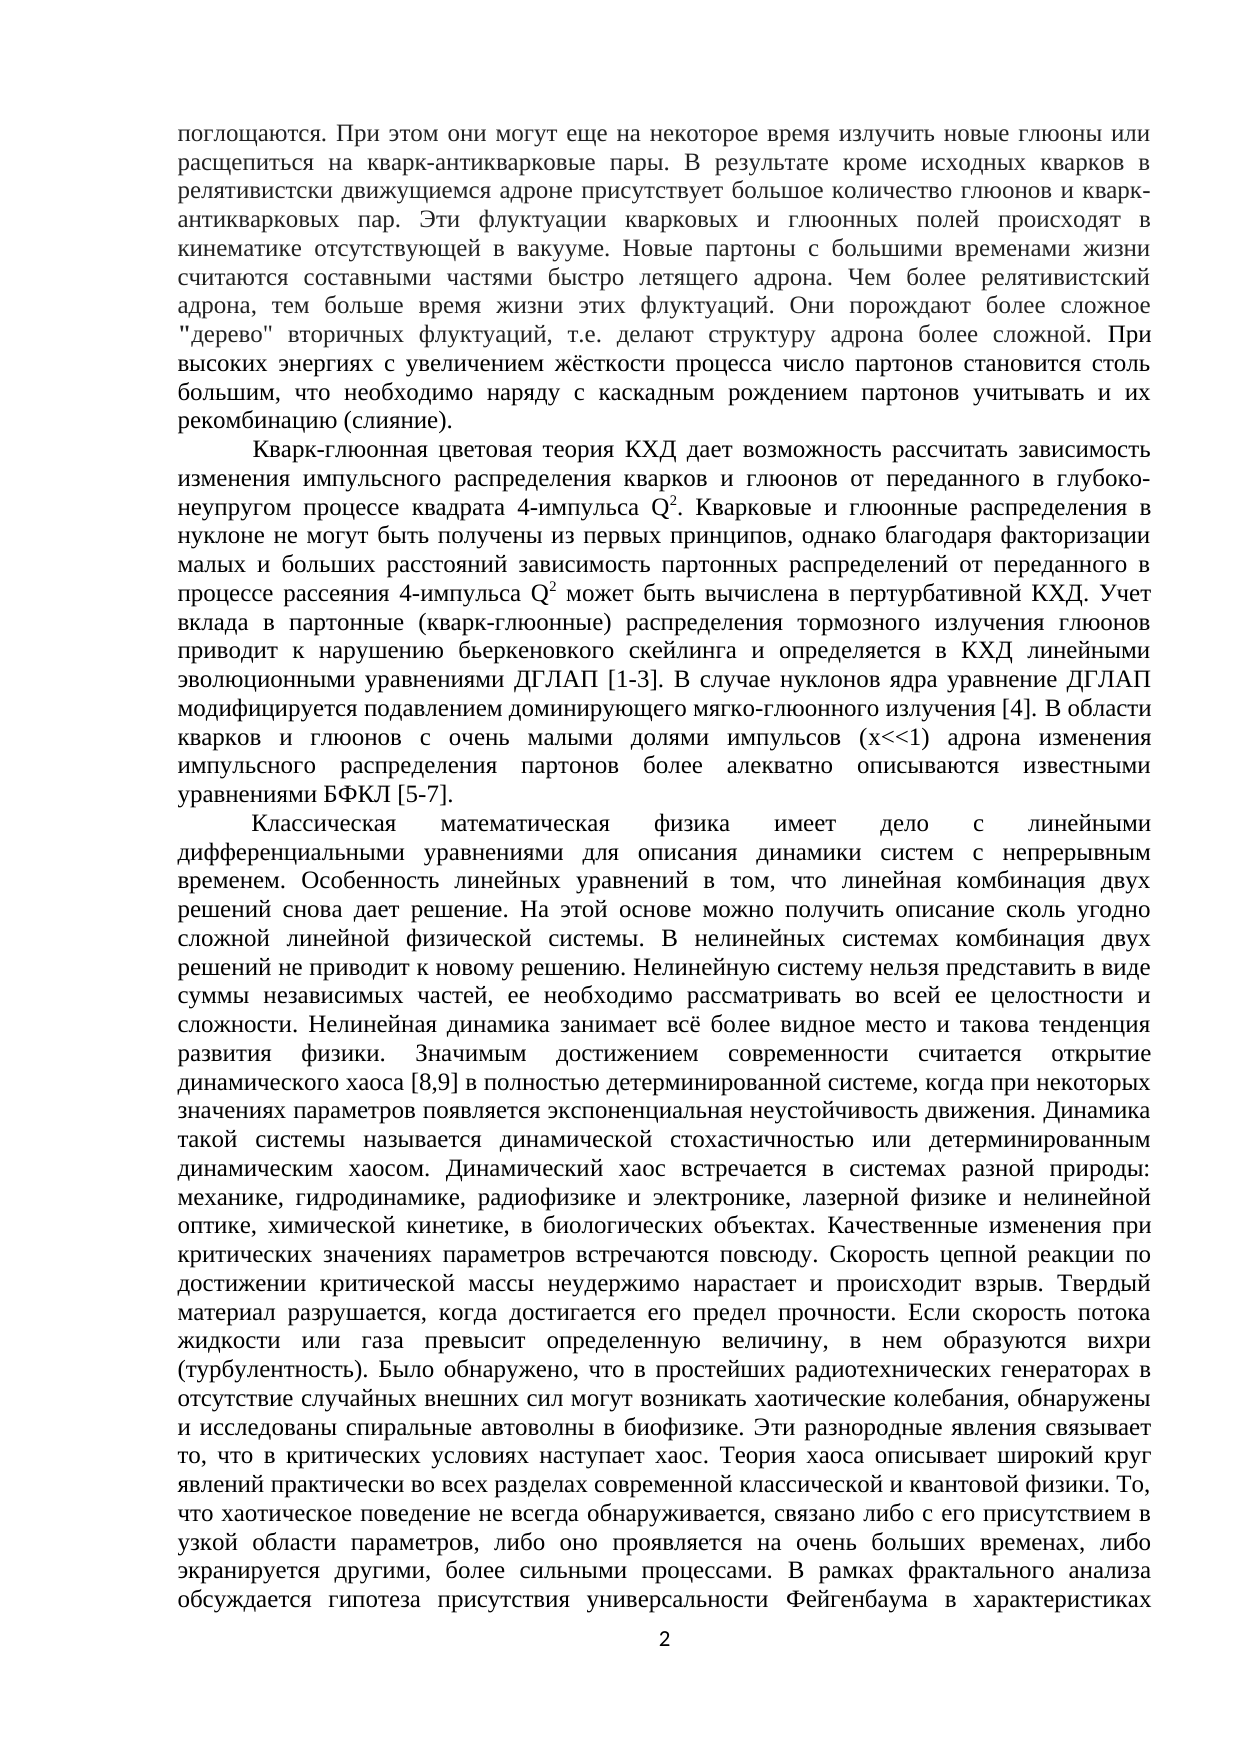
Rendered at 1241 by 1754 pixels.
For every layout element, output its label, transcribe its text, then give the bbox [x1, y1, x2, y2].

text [177, 808, 1152, 1613]
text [177, 118, 1152, 434]
text Кварк-глюонная цветовая теория КХД дает возможность рассчитать зависимость изменения импульсного распределения кварков и глюонов от переданного в глубоко-неупругом процессе квадрата 4-импульса Q2. Кварковые и глюонные распределения в нуклоне не могут быть получены из первых принципов, однако благодаря факторизации малых и больших расстояний зависимость партонных распределений от переданного в процессе рассеяния 4-импульса Q2 может быть вычислена в пертурбативной КХД. Учет вклада в партонные (кварк-глюонные) распределения тормозного излучения глюонов приводит к нарушению бьеркеновкого скейлинга и определяется в КХД линейными эволюционными уравнениями ДГЛАП [1-3]. В случае нуклонов ядра уравнение ДГЛАП модифицируется подавлением доминирующего мягко-глюонного излучения [4]. В области кварков и глюонов с очень малыми долями импульсов (x<<1) адрона изменения импульсного распределения партонов более алекватно описываются известными уравнениями БФКЛ [5-7]. [177, 434, 1152, 808]
